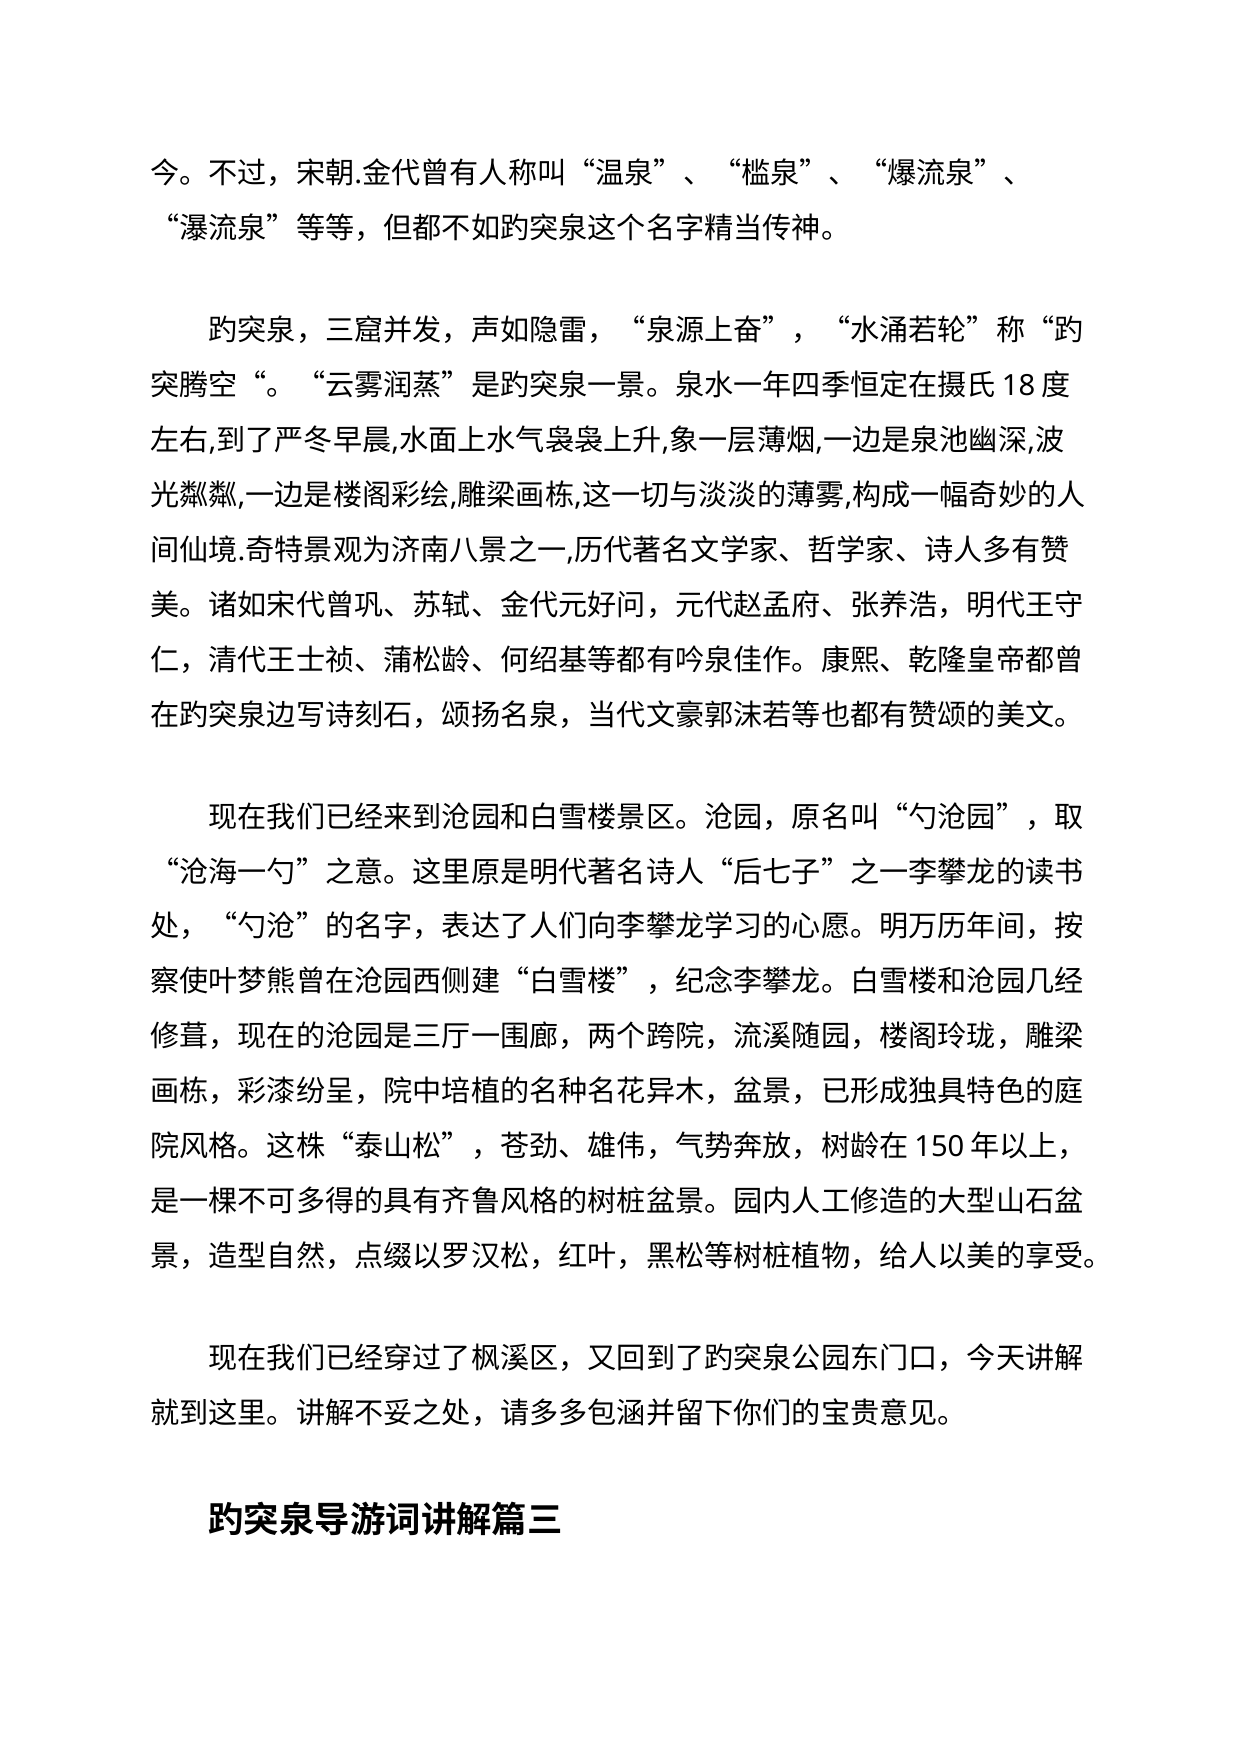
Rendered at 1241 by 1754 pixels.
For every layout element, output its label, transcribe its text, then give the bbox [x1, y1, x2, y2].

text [150, 150, 1090, 247]
text 趵突泉导游词讲解篇三 [150, 1491, 1090, 1542]
text 现在我们已经来到沧园和白雪楼景区。沧园，原名叫“勺沧园”，取“沧海一勺”之意。这里原是明代著名诗人“后七子”之一李攀龙的读书处，“勺沧”的名字，表达了人们向李攀龙学习的心愿。明万历年间，按察使叶梦熊曾在沧园西侧建“白雪楼”，纪念李攀龙。白雪楼和沧园几经修葺，现在的沧园是三厅一围廊，两个跨院，流溪随园，楼阁玲珑，雕梁画栋，彩漆纷呈，院中培植的名种名花异木，盆景，已形成独具特色的庭院风格。这株“泰山松”，苍劲、雄伟，气势奔放，树龄在150年以上，是一棵不可多得的具有齐鲁风格的树桩盆景。园内人工修造的大型山石盆景，造型自然，点缀以罗汉松，红叶，黑松等树桩植物，给人以美的享受。 [150, 793, 1090, 1275]
text 现在我们已经穿过了枫溪区，又回到了趵突泉公园东门口，今天讲解就到这里。讲解不妥之处，请多多包涵并留下你们的宝贵意见。 [150, 1334, 1090, 1431]
text 趵突泉，三窟并发，声如隐雷，“泉源上奋”，“水涌若轮”称“趵突腾空“。“云雾润蒸”是趵突泉一景。泉水一年四季恒定在摄氏18度左右,到了严冬早晨,水面上水气袅袅上升,象一层薄烟,一边是泉池幽深,波光粼粼,一边是楼阁彩绘,雕梁画栋,这一切与淡淡的薄雾,构成一幅奇妙的人间仙境.奇特景观为济南八景之一,历代著名文学家、哲学家、诗人多有赞美。诸如宋代曾巩、苏轼、金代元好问，元代赵孟府、张养浩，明代王守仁，清代王士祯、蒲松龄、何绍基等都有吟泉佳作。康熙、乾隆皇帝都曾在趵突泉边写诗刻石，颂扬名泉，当代文豪郭沫若等也都有赞颂的美文。 [150, 307, 1090, 734]
